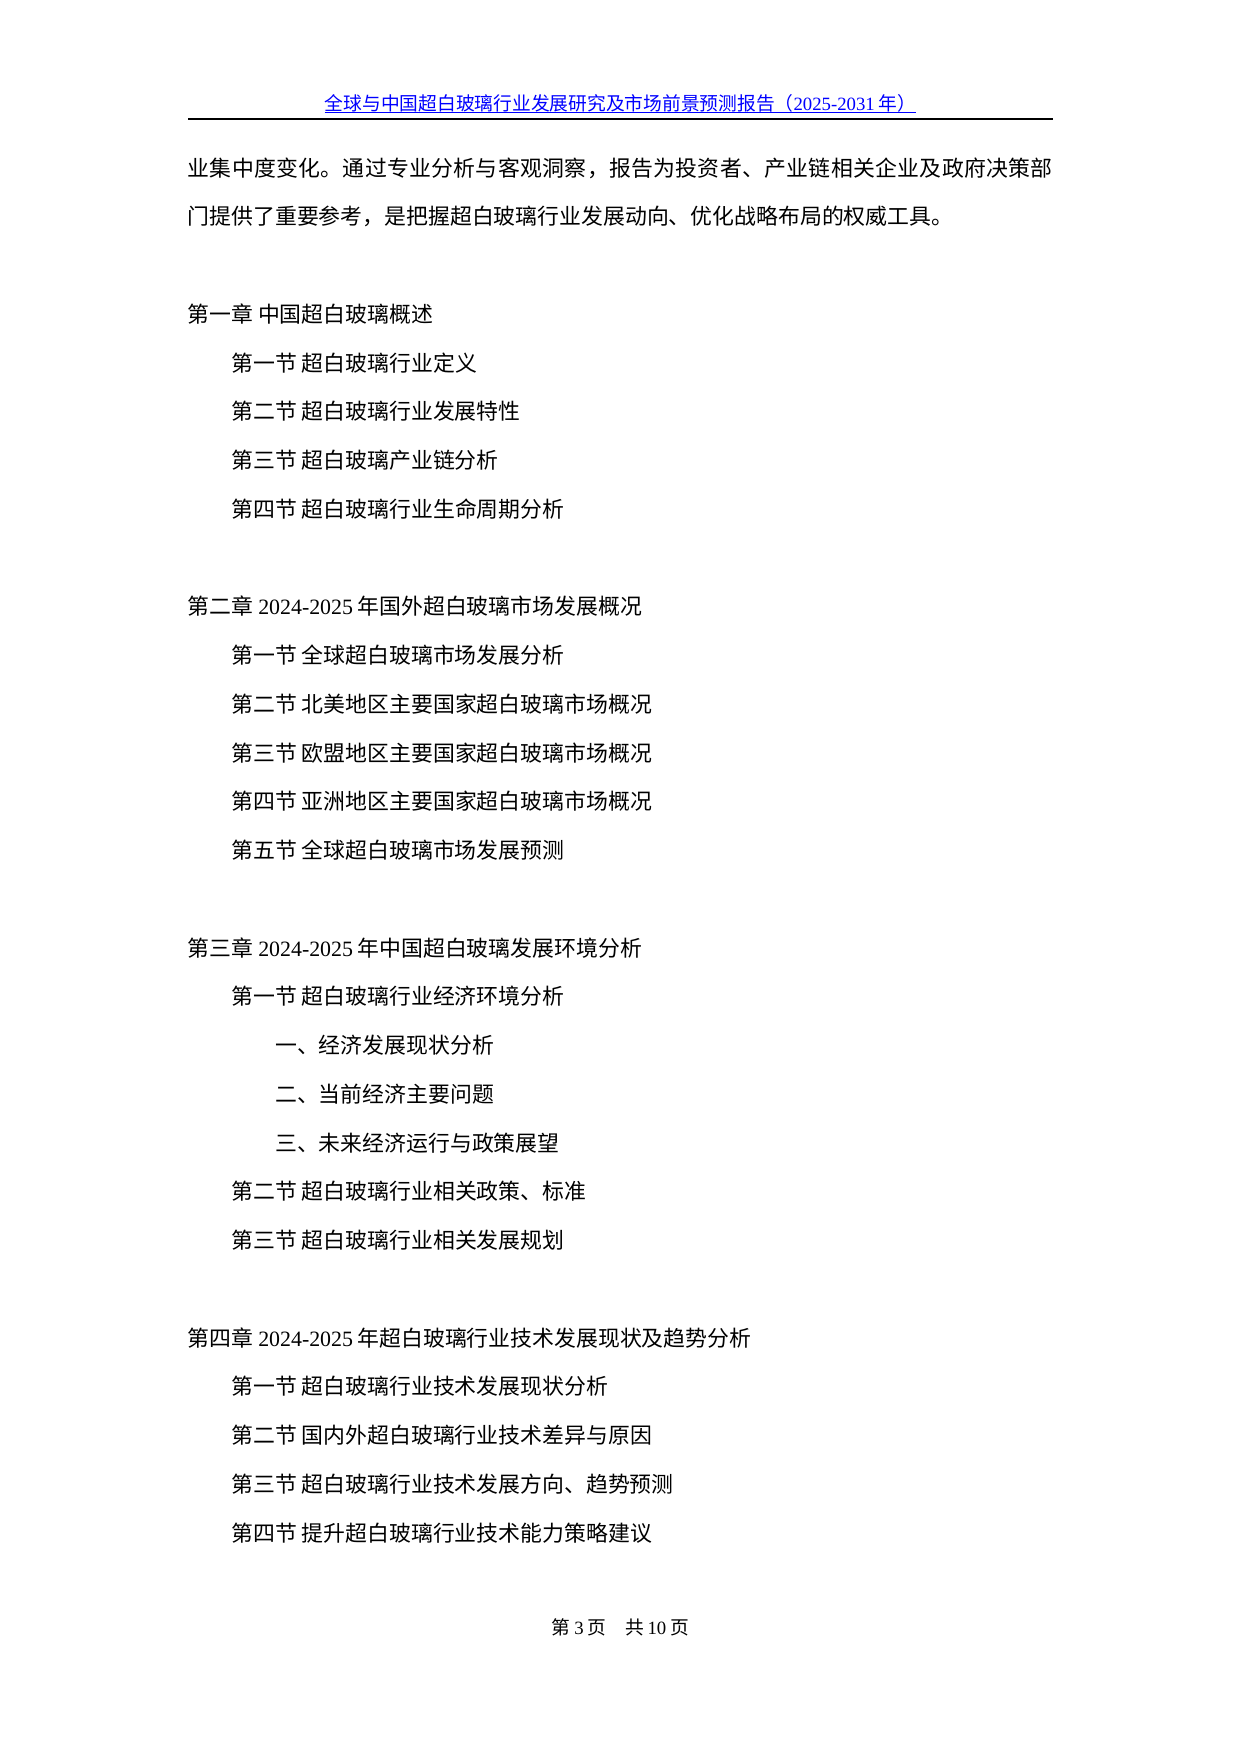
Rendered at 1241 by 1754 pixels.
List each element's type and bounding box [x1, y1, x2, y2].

text [187, 150, 1053, 1548]
